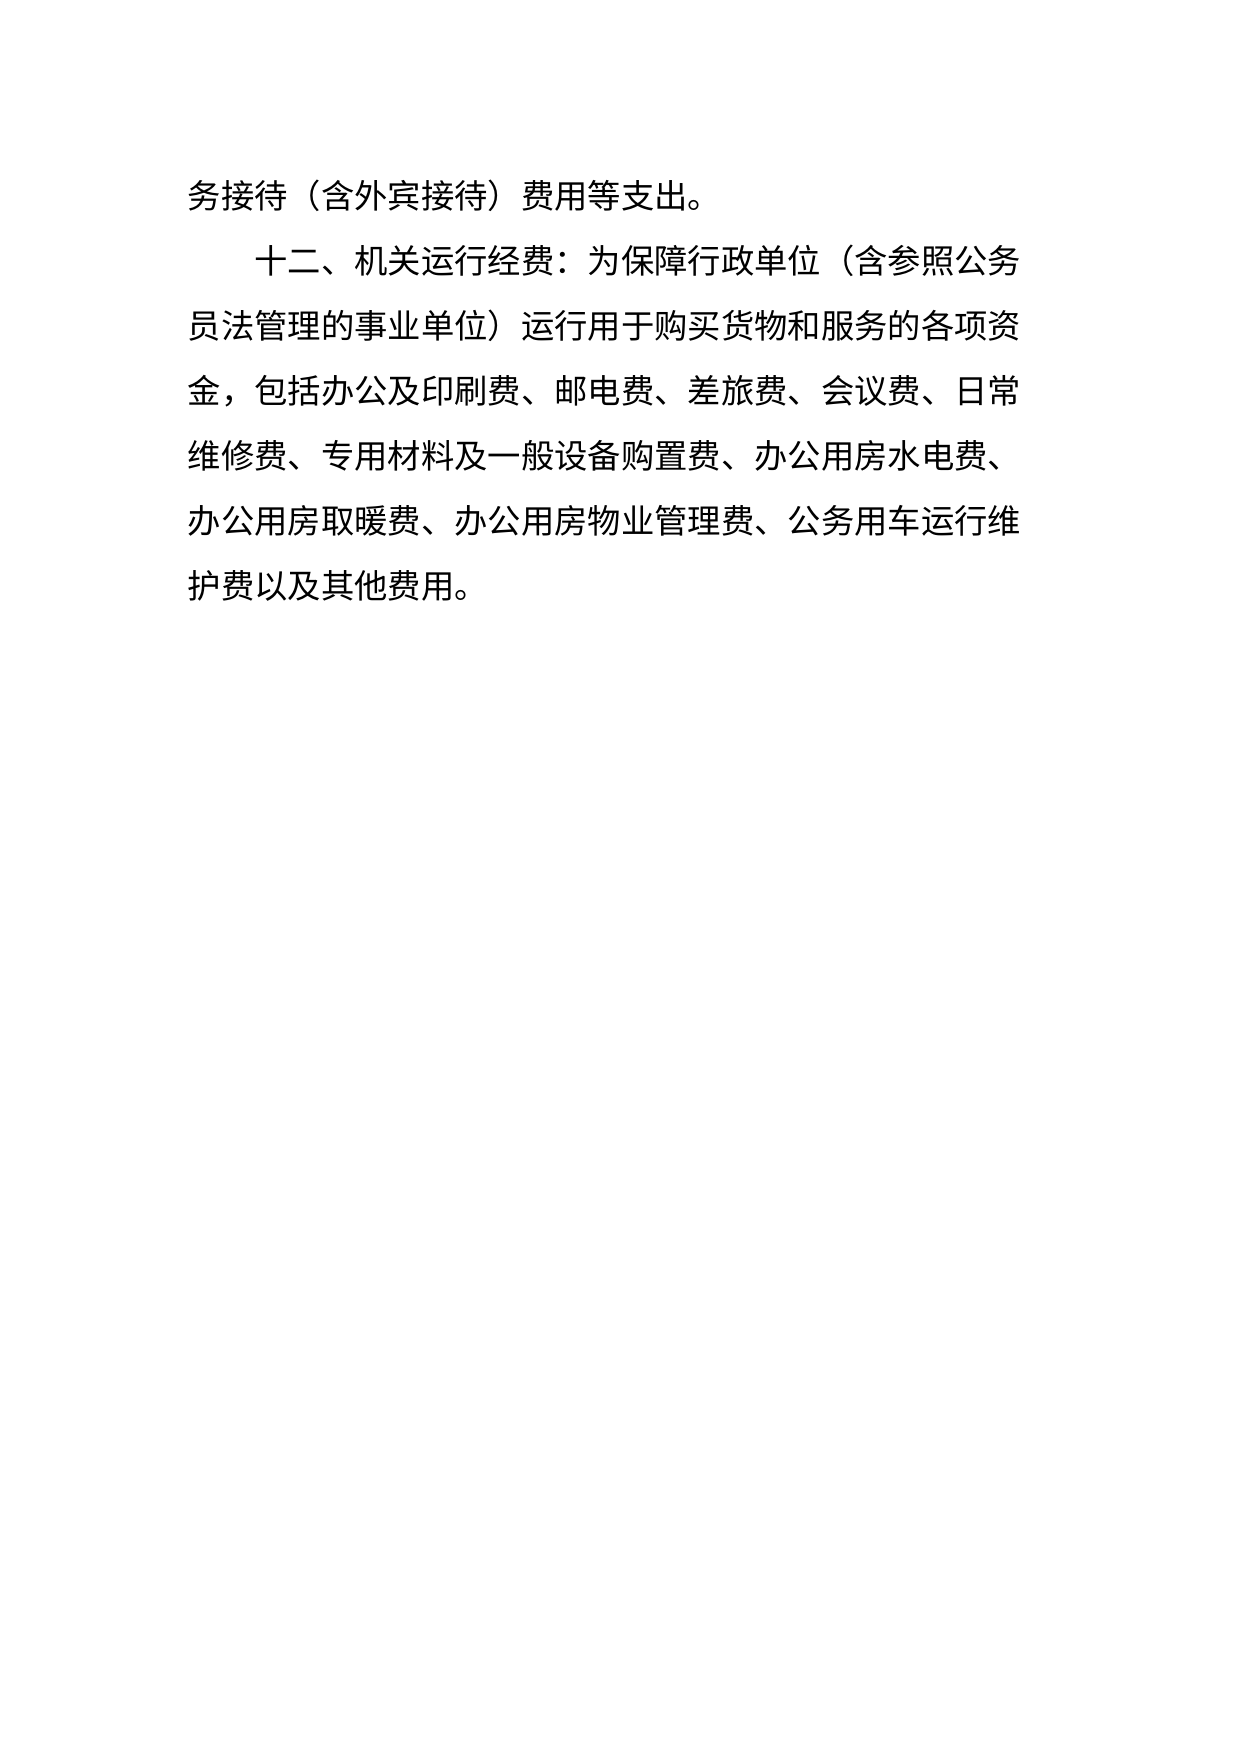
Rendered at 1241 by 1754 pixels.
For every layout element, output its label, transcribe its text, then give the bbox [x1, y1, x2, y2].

text 十二、机关运行经费：为保障行政单位（含参照公务员法管理的事业单位）运行用于购买货物和服务的各项资金，包括办公及印刷费、邮电费、差旅费、会议费、日常维修费、专用材料及一般设备购置费、办公用房水电费、办公用房取暖费、办公用房物业管理费、公务用车运行维护费以及其他费用。 [187, 227, 1053, 617]
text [187, 162, 1053, 227]
